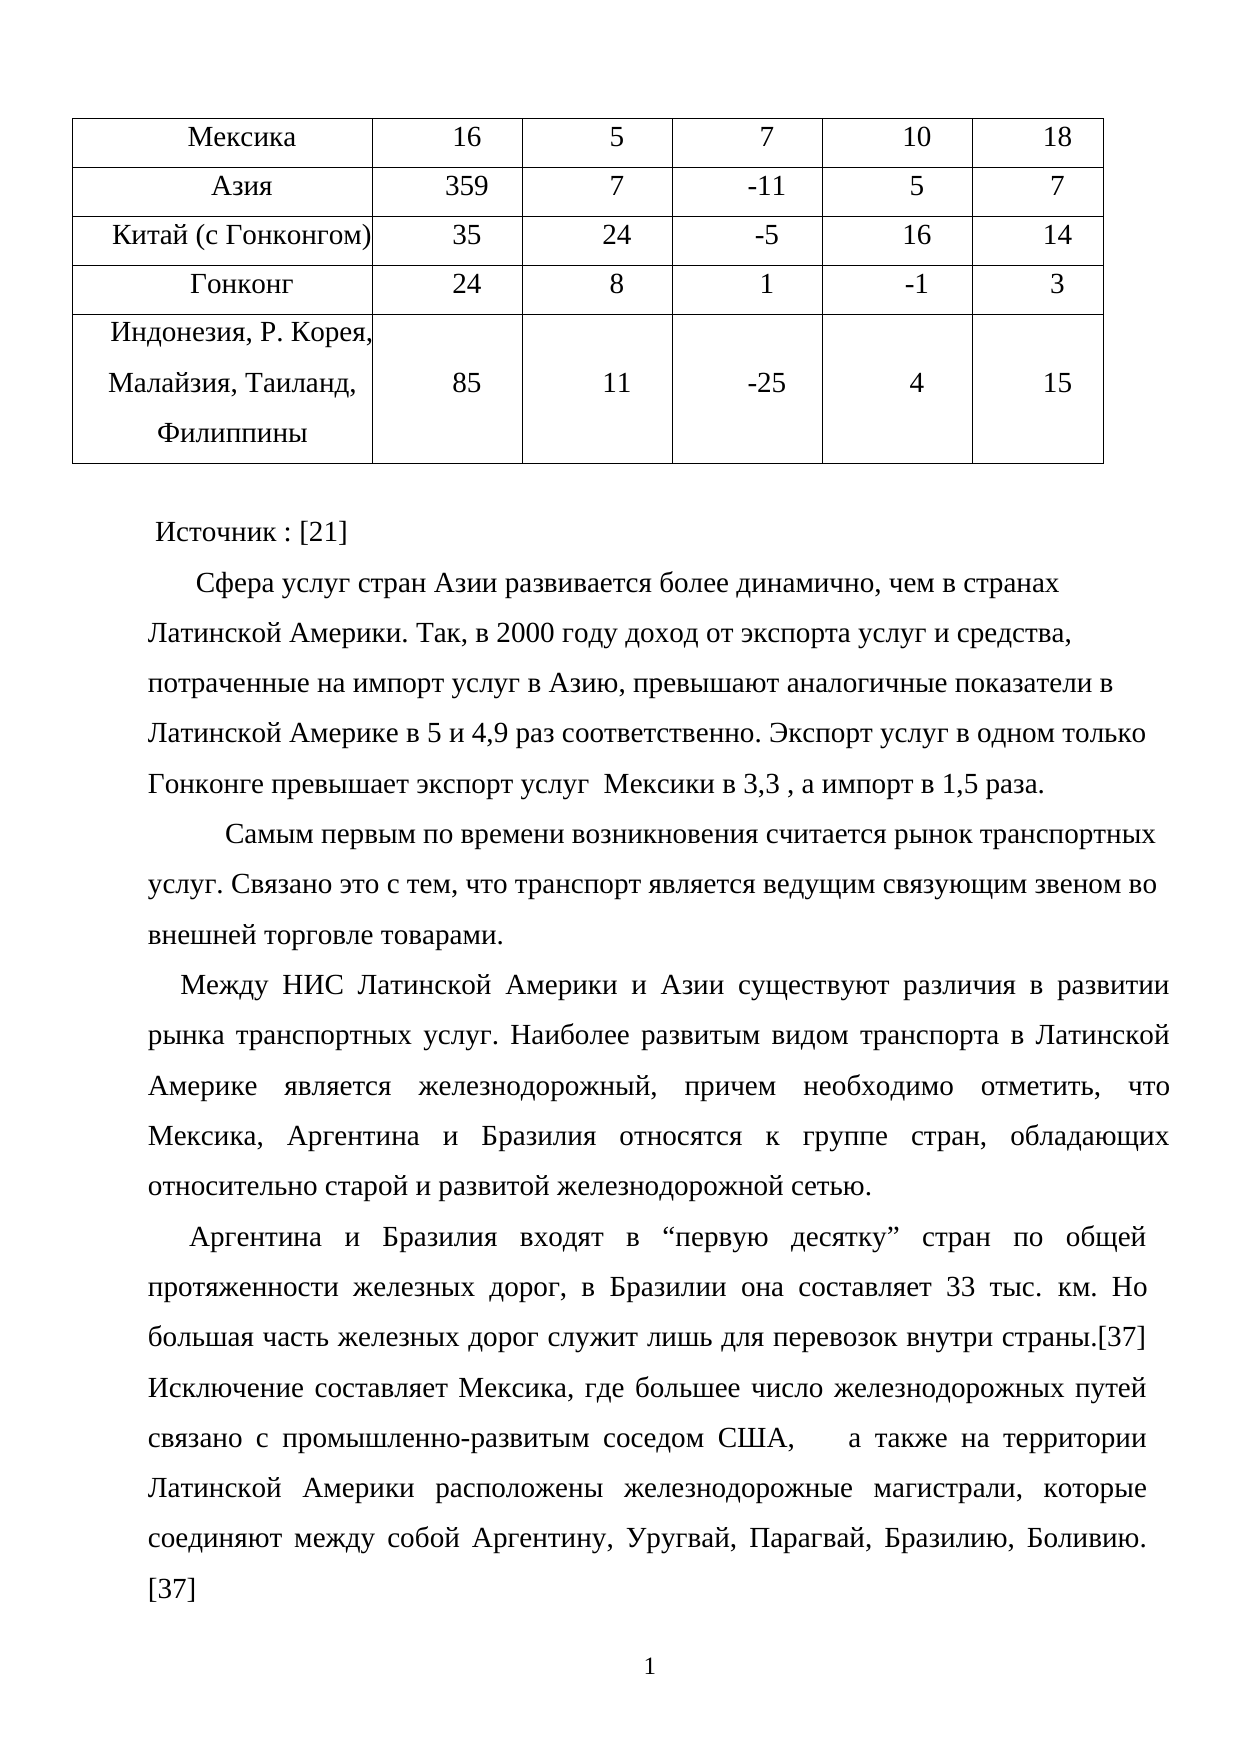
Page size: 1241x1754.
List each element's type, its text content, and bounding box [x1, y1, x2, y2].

table_cell Азия [73, 168, 372, 216]
table_cell 14 [973, 217, 1103, 265]
table_cell 3 [973, 266, 1103, 313]
table_cell 35 [373, 217, 522, 265]
table_cell 7 [973, 168, 1103, 216]
table_cell 24 [523, 217, 672, 265]
text Между НИС Латинской Америки и Азии существуют различия в развитии рынка транспортных услуг. Наиболее развитым видом транспорта в Латинской Америке является железнодорожный, причем необходимо отметить, что Мексика, Аргентина и Бразилия относятся к группе стран, обладающих относительно старой и развитой железнодорожной сетью. [148, 967, 1171, 1202]
table_cell 18 [973, 119, 1103, 167]
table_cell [73, 315, 372, 463]
table_cell 15 [973, 315, 1103, 463]
text Источник : [21] [148, 464, 1171, 548]
table_cell 16 [823, 217, 972, 265]
table_cell Китай (с Гонконгом) [73, 217, 372, 265]
table_cell 7 [673, 119, 822, 167]
table_cell 24 [373, 266, 522, 313]
table_cell 10 [823, 119, 972, 167]
text Самым первым по времени возникновения считается рынок транспортных услуг. Связано это с тем, что транспорт является ведущим связующим звеном во внешней торговле товарами. [148, 816, 1171, 950]
table_cell 7 [523, 168, 672, 216]
table_cell 1 [673, 266, 822, 313]
table_cell 8 [523, 266, 672, 313]
table_cell 359 [373, 168, 522, 216]
table_cell 16 [373, 119, 522, 167]
table_cell Гонконг [73, 266, 372, 313]
table_cell 5 [823, 168, 972, 216]
table_cell Мексика [73, 119, 372, 167]
table_cell 4 [823, 315, 972, 463]
table_cell 5 [523, 119, 672, 167]
table_cell -1 [823, 266, 972, 313]
text Аргентина и Бразилия входят в “первую десятку” стран по общей протяженности железных дорог, в Бразилии она составляет 33 тыс. км. Но большая часть железных дорог служит лишь для перевозок внутри страны.[37] Исключение составляет Мексика, где большее число железнодорожных путей связано с промышленно-развитым соседом США, а также на территории Латинской Америки расположены железнодорожные магистрали, которые соединяют между собой Аргентину, Уругвай, Парагвай, Бразилию, Боливию.[37] [148, 1219, 1148, 1604]
table_cell 11 [523, 315, 672, 463]
text Сфера услуг стран Азии развивается более динамично, чем в странах Латинской Америки. Так, в 2000 году доход от экспорта услуг и средства, потраченные на импорт услуг в Азию, превышают аналогичные показатели в Латинской Америке в 5 и 4,9 раз соответственно. Экспорт услуг в одном только Гонконге превышает экспорт услуг Мексики в 3,3 , а импорт в 1,5 раза. [148, 565, 1171, 799]
table_cell -25 [673, 315, 822, 463]
table_cell -11 [673, 168, 822, 216]
table_cell -5 [673, 217, 822, 265]
table_cell 85 [373, 315, 522, 463]
